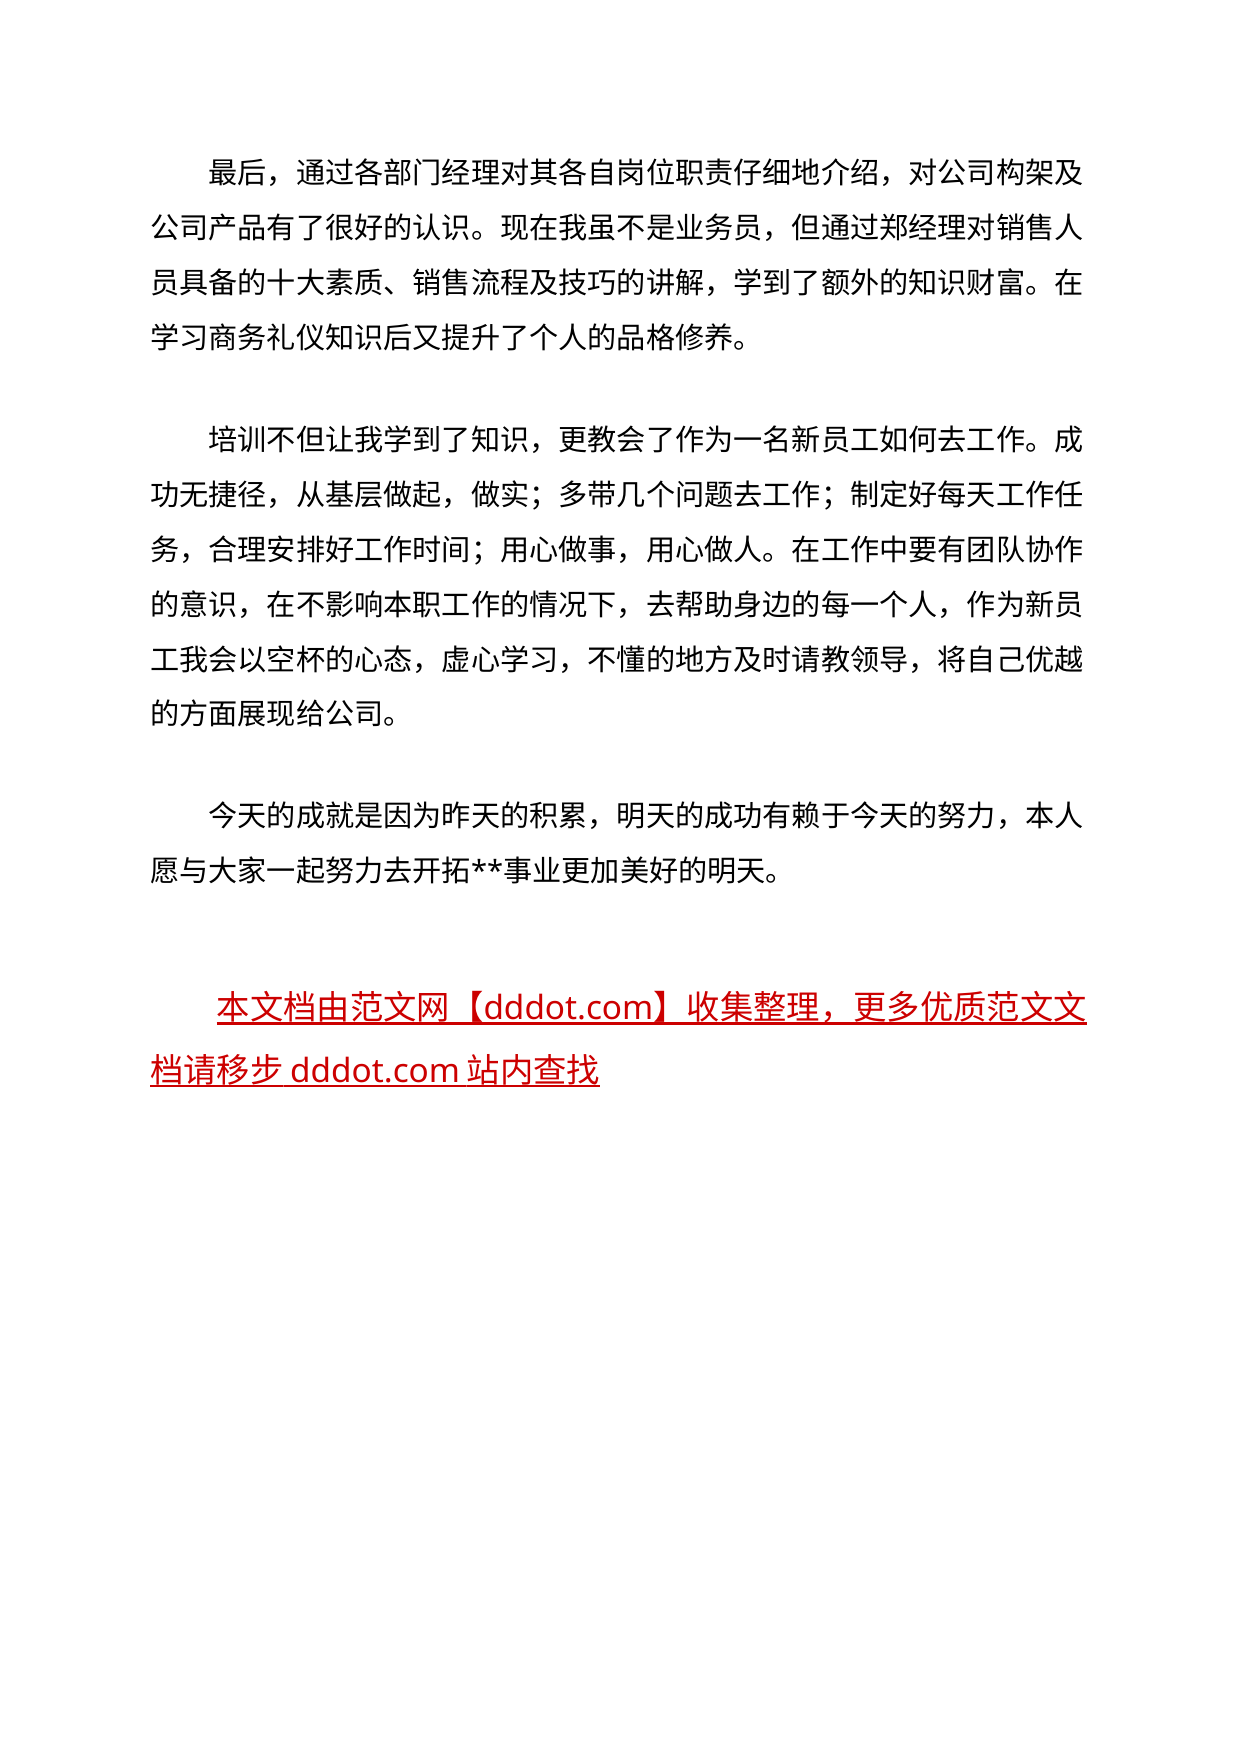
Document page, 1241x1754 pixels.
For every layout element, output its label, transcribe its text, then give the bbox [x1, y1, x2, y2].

text 培训不但让我学到了知识，更教会了作为一名新员工如何去工作。成功无捷径，从基层做起，做实；多带几个问题去工作；制定好每天工作任务，合理安排好工作时间；用心做事，用心做人。在工作中要有团队协作的意识，在不影响本职工作的情况下，去帮助身边的每一个人，作为新员工我会以空杯的心态，虚心学习，不懂的地方及时请教领导，将自己优越的方面展现给公司。 [150, 416, 1090, 733]
text 最后，通过各部门经理对其各自岗位职责仔细地介绍，对公司构架及公司产品有了很好的认识。现在我虽不是业务员，但通过郑经理对销售人员具备的十大素质、销售流程及技巧的讲解，学到了额外的知识财富。在学习商务礼仪知识后又提升了个人的品格修养。 [150, 150, 1090, 357]
text 今天的成就是因为昨天的积累，明天的成功有赖于今天的努力，本人愿与大家一起努力去开拓**事业更加美好的明天。 [150, 793, 1090, 890]
text 本文档由范文网【dddot.com】收集整理，更多优质范文文档请移步dddot.com站内查找 [150, 981, 1090, 1092]
